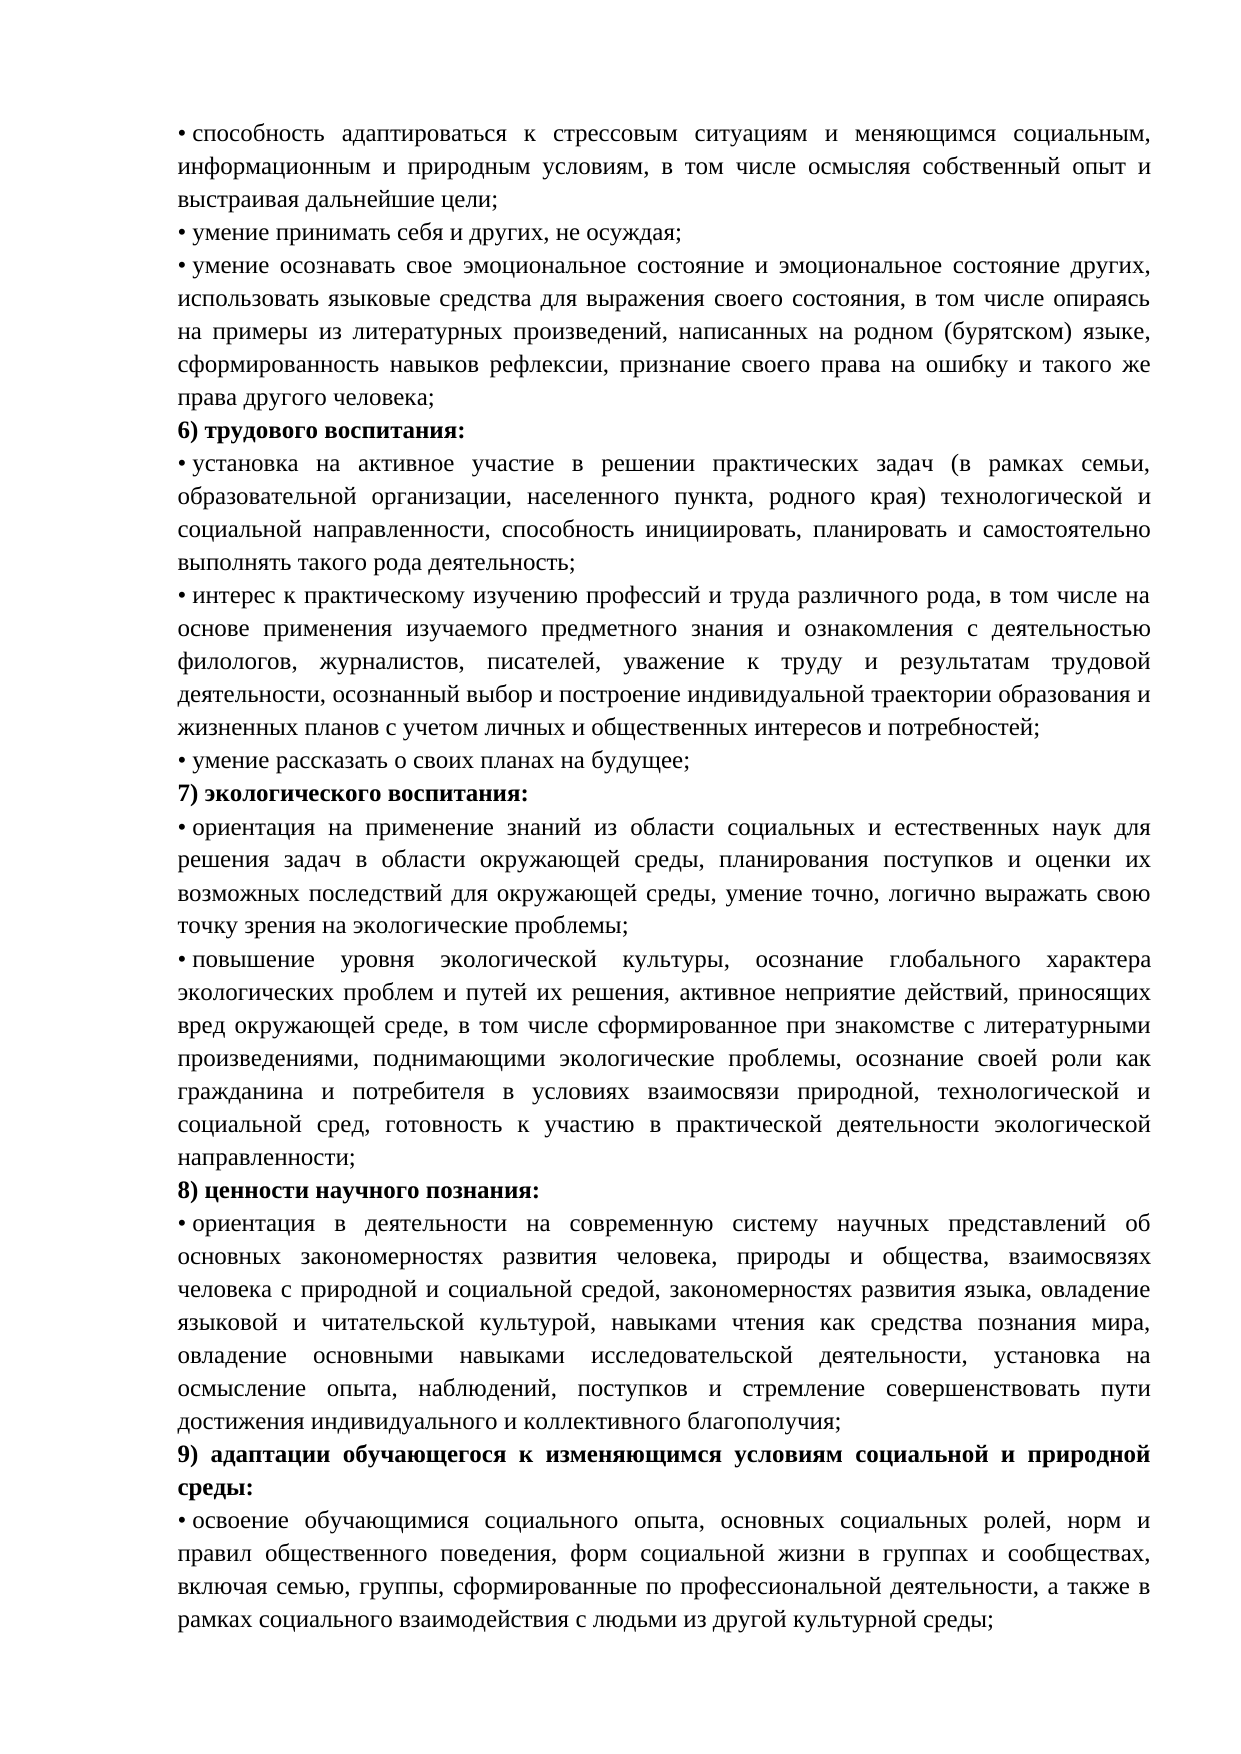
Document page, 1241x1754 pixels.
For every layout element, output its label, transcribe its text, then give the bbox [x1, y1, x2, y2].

list установка на активное участие в решении практических задач (в рамках семьи, образовательной организации, населенного пункта, родного края) технологической и социальной направленности, способность инициировать, планировать и самостоятельно выполнять такого рода деятельность; [177, 448, 1152, 576]
text 8) ценности научного познания: [177, 1175, 1152, 1203]
list повышение уровня экологической культуры, осознание глобального характера экологических проблем и путей их решения, активное неприятие действий, приносящих вред окружающей среде, в том числе сформированное при знакомстве с литературными произведениями, поднимающими экологические проблемы, осознание своей роли как гражданина и потребителя в условиях взаимосвязи природной, технологической и социальной сред, готовность к участию в практической деятельности экологической направленности; [177, 944, 1152, 1171]
list способность адаптироваться к стрессовым ситуациям и меняющимся социальным, информационным и природным условиям, в том числе осмысляя собственный опыт и выстраивая дальнейшие цели; [177, 118, 1152, 213]
list освоение обучающимися социального опыта, основных социальных ролей, норм и правил общественного поведения, форм социальной жизни в группах и сообществах, включая семью, группы, сформированные по профессиональной деятельности, а также в рамках социального взаимодействия с людьми из другой культурной среды; [177, 1505, 1152, 1633]
list интерес к практическому изучению профессий и труда различного рода, в том числе на основе применения изучаемого предметного знания и ознакомления с деятельностью филологов, журналистов, писателей, уважение к труду и результатам трудовой деятельности, осознанный выбор и построение индивидуальной траектории образования и жизненных планов с учетом личных и общественных интересов и потребностей; [177, 580, 1152, 741]
list умение принимать себя и других, не осуждая; [177, 217, 1152, 246]
text 9) адаптации обучающегося к изменяющимся условиям социальной и природной среды: [177, 1439, 1152, 1501]
list ориентация на применение знаний из области социальных и естественных наук для решения задач в области окружающей среды, планирования поступков и оценки их возможных последствий для окружающей среды, умение точно, логично выражать свою точку зрения на экологические проблемы; [177, 812, 1152, 939]
list ориентация в деятельности на современную систему научных представлений об основных закономерностях развития человека, природы и общества, взаимосвязях человека с природной и социальной средой, закономерностях развития языка, овладение языковой и читательской культурой, навыками чтения как средства познания мира, овладение основными навыками исследовательской деятельности, установка на осмысление опыта, наблюдений, поступков и стремление совершенствовать пути достижения индивидуального и коллективного благополучия; [177, 1208, 1152, 1435]
text 6) трудового воспитания: [177, 415, 1152, 444]
list умение осознавать свое эмоциональное состояние и эмоциональное состояние других, использовать языковые средства для выражения своего состояния, в том числе опираясь на примеры из литературных произведений, написанных на родном (бурятском) языке, сформированность навыков рефлексии, признание своего права на ошибку и такого же права другого человека; [177, 250, 1152, 411]
list умение рассказать о своих планах на будущее; [177, 746, 1152, 774]
text 7) экологического воспитания: [177, 778, 1152, 807]
